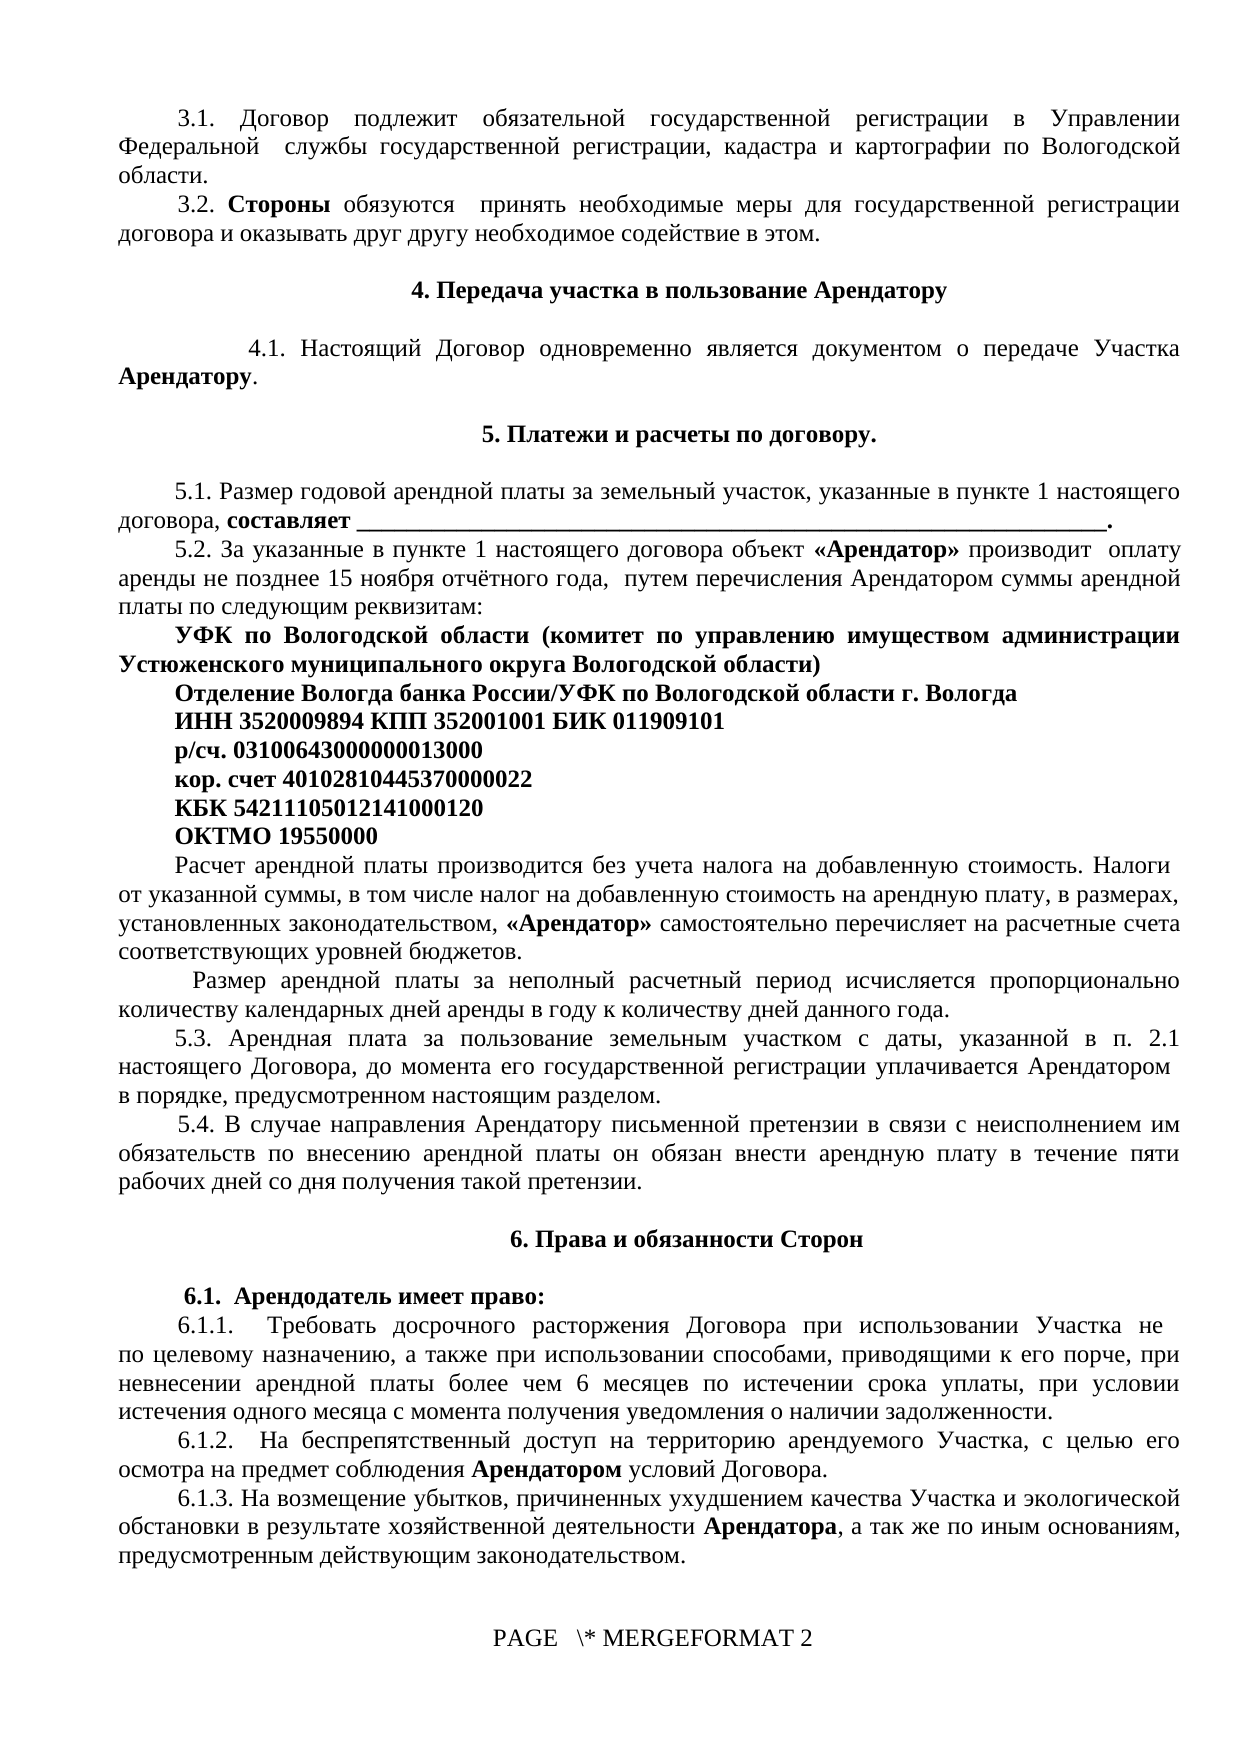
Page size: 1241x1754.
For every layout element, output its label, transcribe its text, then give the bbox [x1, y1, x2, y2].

text 6.1.2. На беспрепятственный доступ на территорию арендуемого Участка, с целью его осмотра на предмет соблюдения Арендатором условий Договора. [118, 1425, 1181, 1483]
text Расчет арендной платы производится без учета налога на добавленную стоимость. Налоги от указанной суммы, в том числе налог на добавленную стоимость на арендную плату, в размерах, установленных законодательством, «Арендатор» самостоятельно перечисляет на расчетные счета соответствующих уровней бюджетов. [118, 850, 1181, 965]
text ОКТМО 19550000 [118, 821, 1181, 850]
text УФК по Вологодской области (комитет по управлению имуществом администрации Устюженского муниципального округа Вологодской области) [118, 620, 1181, 678]
text КБК 54211105012141000120 [118, 793, 1181, 821]
text 3.2. Стороны обязуются принять необходимые меры для государственной регистрации договора и оказывать друг другу необходимое содействие в этом. [118, 189, 1181, 246]
text 3.1. Договор подлежит обязательной государственной регистрации в Управлении Федеральной службы государственной регистрации, кадастра и картографии по Вологодской области. [118, 103, 1181, 189]
text 5. Платежи и расчеты по договору. [118, 419, 1181, 448]
text кор. счет 40102810445370000022 [118, 764, 1181, 793]
text 6. Права и обязанности Сторон [118, 1224, 1181, 1253]
text Размер арендной платы за неполный расчетный период исчисляется пропорционально количеству календарных дней аренды в году к количеству дней данного года. [118, 965, 1181, 1023]
text 4.1. Настоящий Договор одновременно является документом о передаче Участка Арендатору. [118, 333, 1181, 390]
text 5.2. За указанные в пункте 1 настоящего договора объект «Арендатор» производит оплату аренды не позднее 15 ноября отчётного года, путем перечисления Арендатором суммы арендной платы по следующим реквизитам: [118, 534, 1181, 620]
text 6.1.3. На возмещение убытков, причиненных ухудшением качества Участка и экологической обстановки в результате хозяйственной деятельности Арендатора, а так же по иным основаниям, предусмотренным действующим законодательством. [118, 1483, 1181, 1569]
text р/сч. 03100643000000013000 [118, 735, 1181, 764]
text 6.1.1. Требовать досрочного расторжения Договора при использовании Участка не по целевому назначению, а также при использовании способами, приводящими к его порче, при невнесении арендной платы более чем 6 месяцев по истечении срока уплаты, при условии истечения одного месяца с момента получения уведомления о наличии задолженности. [118, 1310, 1181, 1425]
text 6.1. Арендодатель имеет право: [118, 1281, 1181, 1310]
text ИНН 3520009894 КПП 352001001 БИК 011909101 [118, 706, 1181, 735]
text 4. Передача участка в пользование Арендатору [118, 275, 1181, 304]
text Отделение Вологда банка России/УФК по Вологодской области г. Вологда [118, 678, 1181, 706]
text 5.4. В случае направления Арендатору письменной претензии в связи с неисполнением им обязательств по внесению арендной платы он обязан внести арендную плату в течение пяти рабочих дней со дня получения такой претензии. [118, 1109, 1181, 1195]
text 5.1. Размер годовой арендной платы за земельный участок, указанные в пункте 1 настоящего договора, составляет ____________________________________________________________. [118, 476, 1181, 534]
text 5.3. Арендная плата за пользование земельным участком с даты, указанной в п. 2.1 настоящего Договора, до момента его государственной регистрации уплачивается Арендатором в порядке, предусмотренном настоящим разделом. [118, 1023, 1181, 1109]
